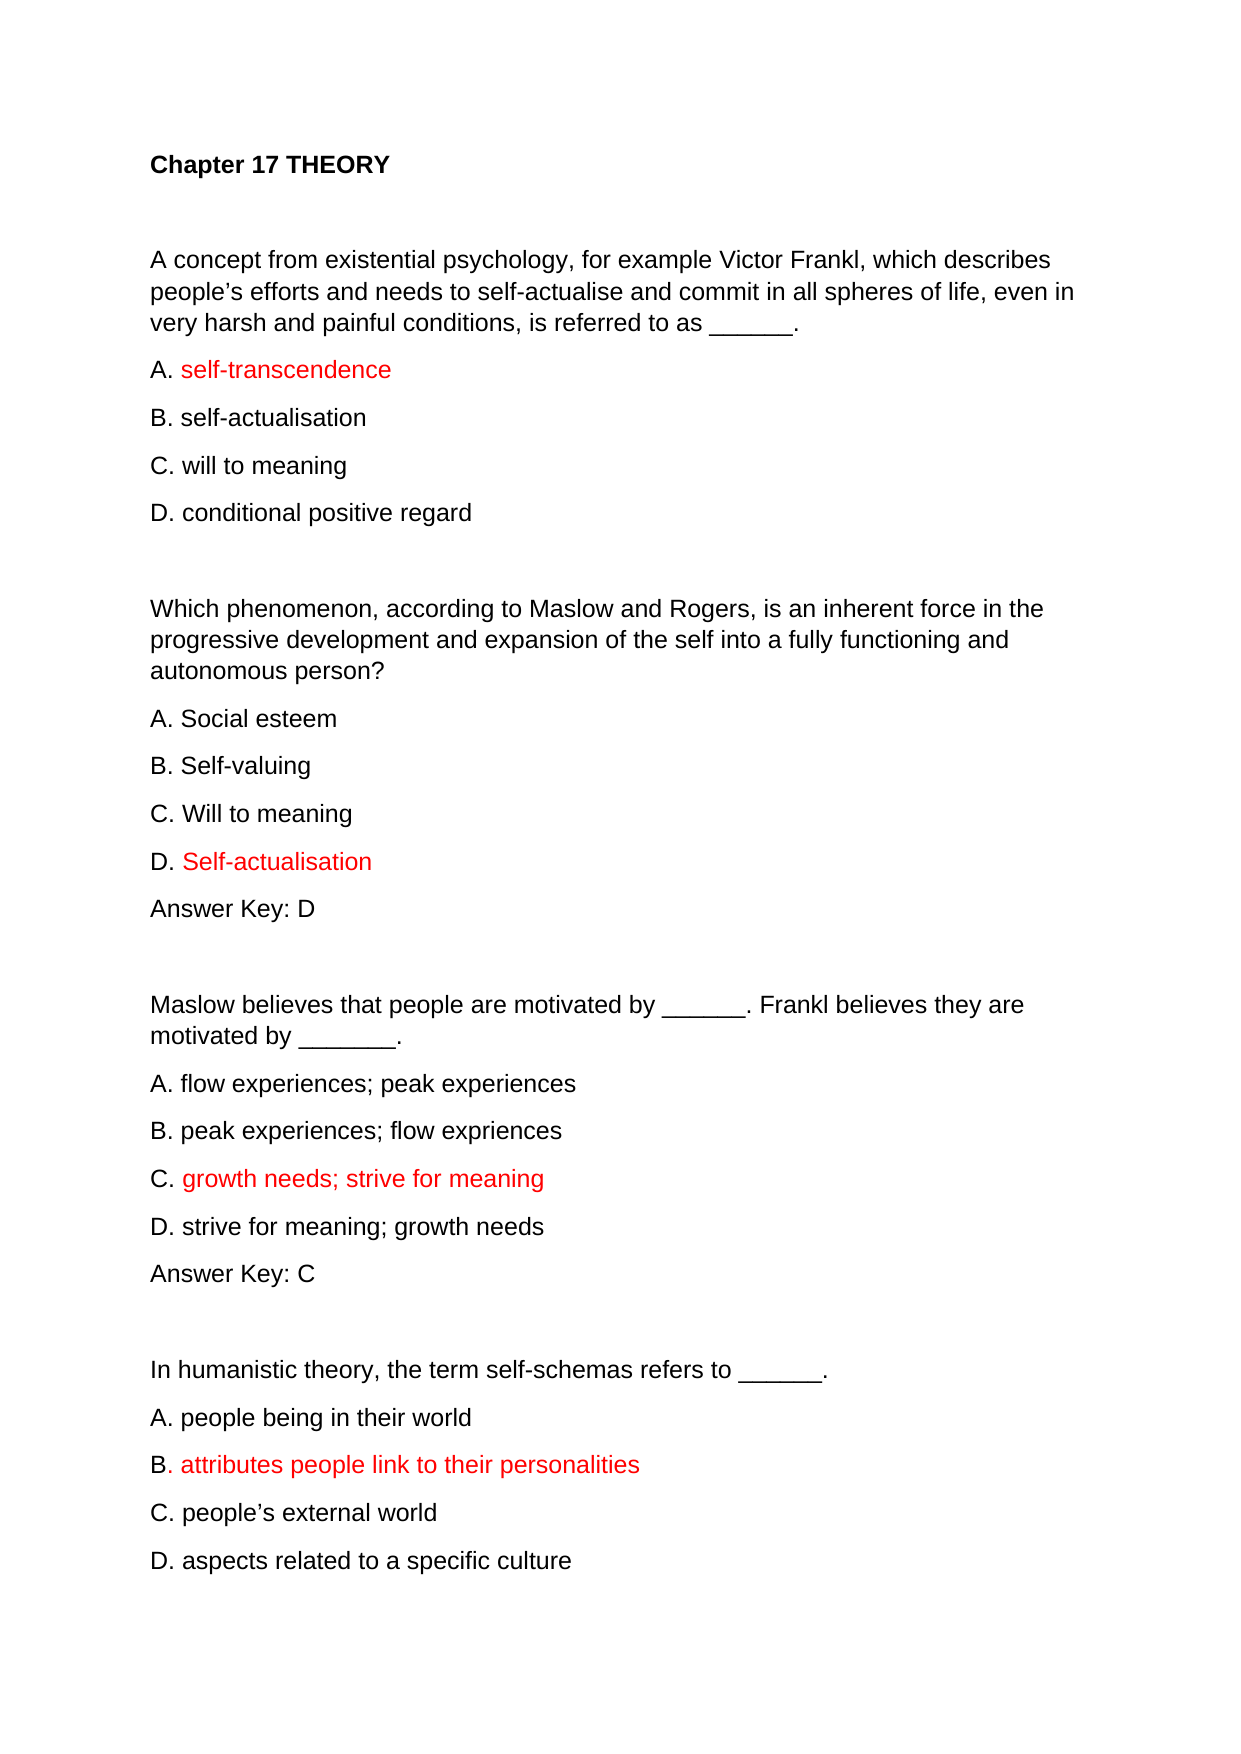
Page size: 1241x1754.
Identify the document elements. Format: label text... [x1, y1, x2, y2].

text D. aspects related to a specific culture [150, 1546, 1090, 1574]
text B. self-actualisation [150, 403, 1090, 432]
text Answer Key: D [150, 894, 1090, 923]
text B. attributes people link to their personalities [150, 1450, 1090, 1479]
text A. self-transcendence [150, 355, 1090, 384]
text D. Self-actualisation [150, 847, 1090, 875]
text C. people’s external world [150, 1498, 1090, 1527]
text In humanistic theory, the term self-schemas refers to ______. [150, 1355, 1090, 1383]
text Maslow believes that people are motivated by ______. Frankl believes they are motivated by _______. [150, 990, 1090, 1049]
text A. Social esteem [150, 703, 1090, 732]
text B. Self-valuing [150, 751, 1090, 780]
text B. peak experiences; flow expriences [150, 1116, 1090, 1145]
text D. conditional positive regard [150, 498, 1090, 527]
text C. will to meaning [150, 451, 1090, 479]
text A. flow experiences; peak experiences [150, 1068, 1090, 1097]
text A concept from existential psychology, for example Victor Frankl, which describes people’s efforts and needs to self-actualise and commit in all spheres of life, even in very harsh and painful conditions, is referred to as ______. [150, 245, 1090, 336]
text A. people being in their world [150, 1402, 1090, 1431]
text C. Will to meaning [150, 799, 1090, 828]
text Chapter 17 THEORY [150, 150, 1090, 179]
text Which phenomenon, according to Maslow and Rogers, is an inherent force in the progressive development and expansion of the self into a fully functioning and autonomous person? [150, 594, 1090, 684]
text Answer Key: C [150, 1259, 1090, 1288]
text C. growth needs; strive for meaning [150, 1164, 1090, 1193]
text D. strive for meaning; growth needs [150, 1212, 1090, 1240]
